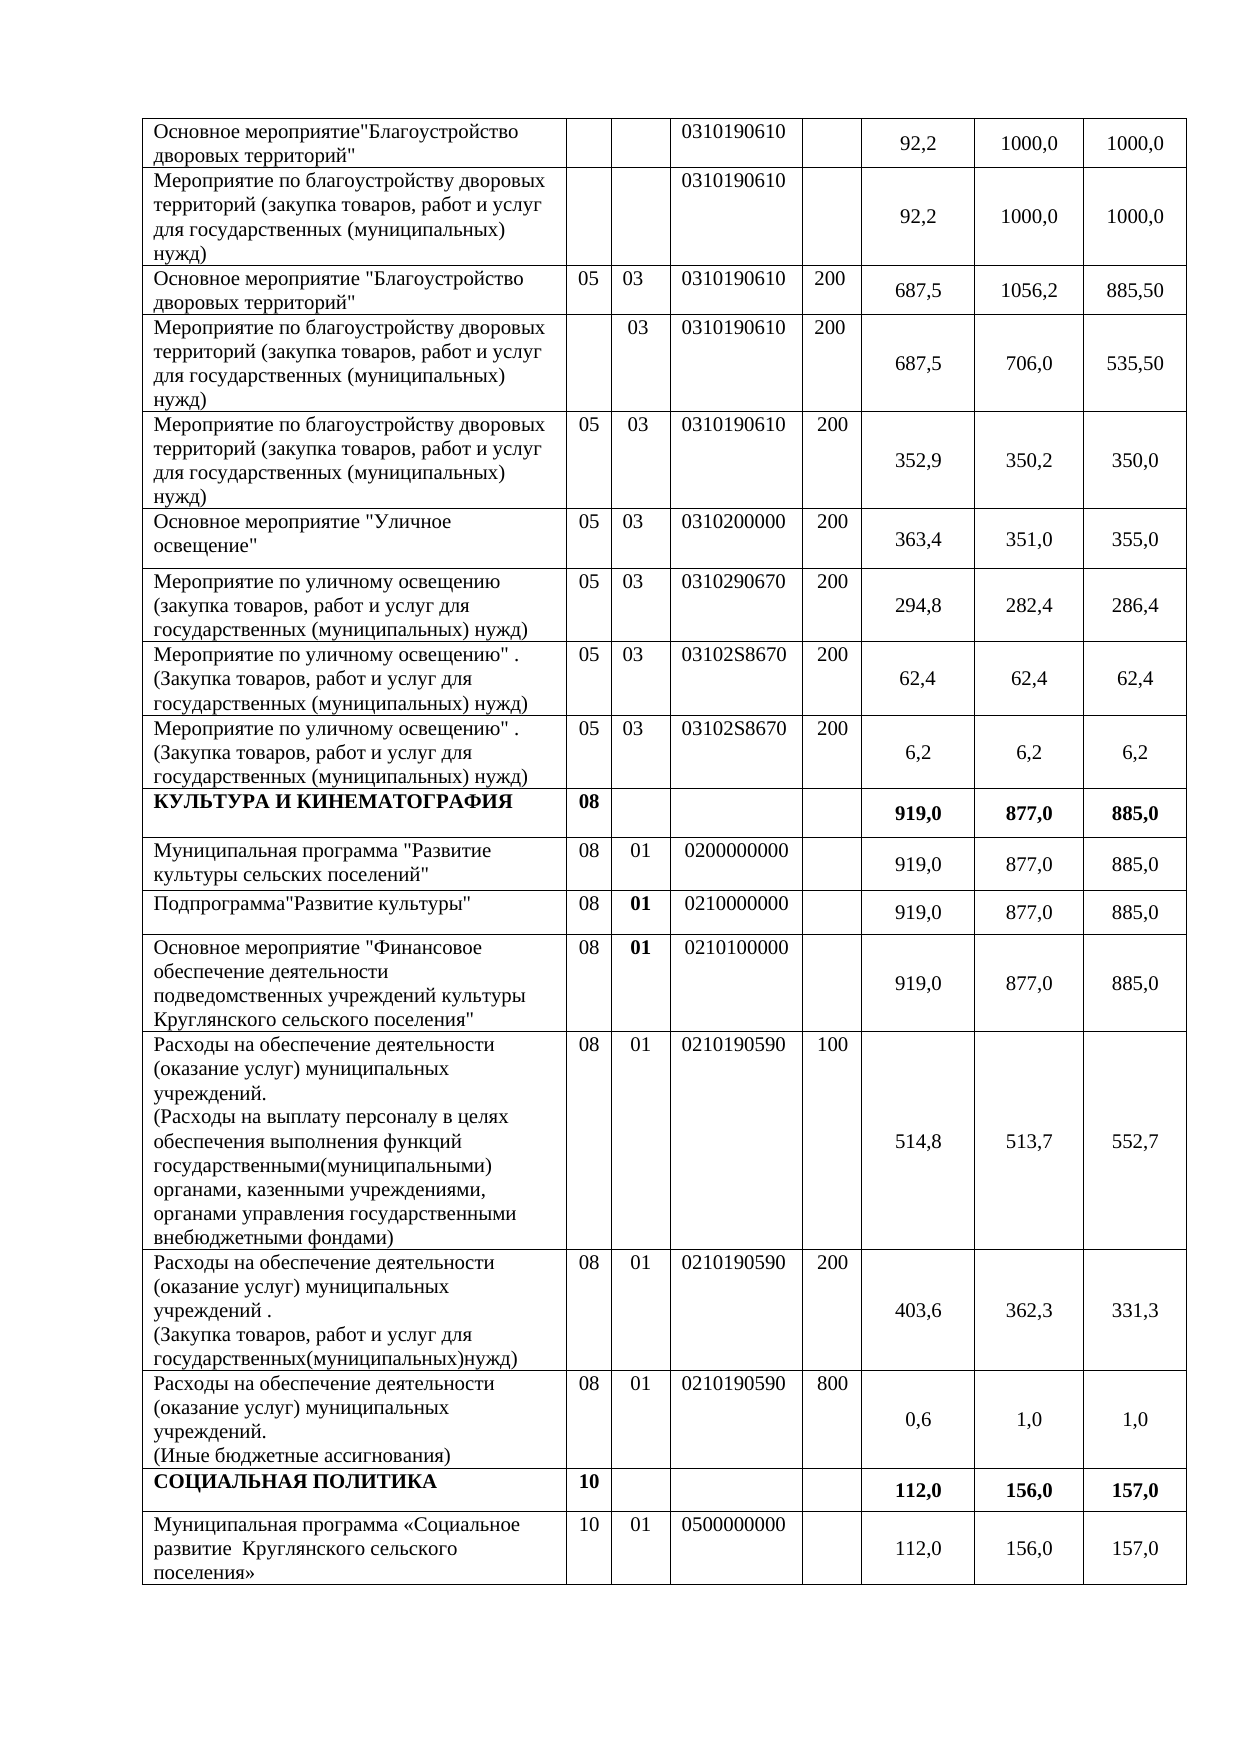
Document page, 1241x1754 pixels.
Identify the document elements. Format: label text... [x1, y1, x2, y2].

table_cell 03 [612, 315, 670, 411]
table_cell 03 [612, 412, 670, 508]
table_cell 08 [567, 838, 611, 890]
table_cell 535,50 [1084, 315, 1186, 411]
table_cell 157,0 [1084, 1512, 1186, 1584]
table_cell 01 [612, 838, 670, 890]
table_cell 352,9 [862, 412, 974, 508]
table_cell 919,0 [862, 838, 974, 890]
table_cell 514,8 [862, 1032, 974, 1249]
table_cell 919,0 [862, 891, 974, 934]
table_cell Мероприятие по благоустройству дворовых территорий (закупка товаров, работ и услуг для государственных (муниципальных) нужд) [143, 315, 566, 411]
table_cell 362,3 [975, 1250, 1083, 1370]
table_cell 0210100000 [671, 935, 802, 1031]
table_cell 0500000000 [671, 1512, 802, 1584]
table_cell 0,6 [862, 1371, 974, 1467]
table_cell 62,4 [975, 642, 1083, 714]
table_cell 1,0 [1084, 1371, 1186, 1467]
table_cell 1000,0 [1084, 168, 1186, 264]
table_cell [612, 789, 670, 837]
table_cell 687,5 [862, 266, 974, 314]
table_cell 687,5 [862, 315, 974, 411]
table_cell [612, 119, 670, 167]
table_cell 03 [612, 569, 670, 641]
table_cell 877,0 [975, 935, 1083, 1031]
table_cell 10 [567, 1512, 611, 1584]
table_cell [803, 168, 861, 264]
table_cell 08 [567, 1250, 611, 1370]
table_cell Мероприятие по благоустройству дворовых территорий (закупка товаров, работ и услуг для государственных (муниципальных) нужд) [143, 168, 566, 264]
table_cell 08 [567, 935, 611, 1031]
table_cell 03102S8670 [671, 716, 802, 788]
table_cell 885,50 [1084, 266, 1186, 314]
table_cell 885,0 [1084, 891, 1186, 934]
table_cell 62,4 [1084, 642, 1186, 714]
table_cell 200 [803, 266, 861, 314]
table_cell 885,0 [1084, 838, 1186, 890]
table_cell 0310190610 [671, 412, 802, 508]
table_cell 03 [612, 716, 670, 788]
table_cell 286,4 [1084, 569, 1186, 641]
table_cell Основное мероприятие "Уличное освещение" [143, 509, 566, 568]
table_cell 05 [567, 266, 611, 314]
table_cell [803, 838, 861, 890]
table_cell 01 [612, 1371, 670, 1467]
table_cell 157,0 [1084, 1469, 1186, 1511]
table_cell [671, 1469, 802, 1511]
table_cell 03 [612, 509, 670, 568]
table_cell [803, 935, 861, 1031]
table_cell 01 [612, 891, 670, 934]
table_cell 112,0 [862, 1512, 974, 1584]
table_cell 552,7 [1084, 1032, 1186, 1249]
table_cell [567, 119, 611, 167]
table_cell 112,0 [862, 1469, 974, 1511]
table_cell 156,0 [975, 1469, 1083, 1511]
table_cell 05 [567, 716, 611, 788]
table_cell 08 [567, 789, 611, 837]
table_cell 05 [567, 642, 611, 714]
table_cell 1000,0 [975, 119, 1083, 167]
table_cell 0310190610 [671, 266, 802, 314]
table_cell 0210190590 [671, 1250, 802, 1370]
table_cell [612, 168, 670, 264]
table_cell 92,2 [862, 168, 974, 264]
table_cell 156,0 [975, 1512, 1083, 1584]
table_cell 363,4 [862, 509, 974, 568]
table_cell 350,2 [975, 412, 1083, 508]
table_cell 0310190610 [671, 315, 802, 411]
table_cell 877,0 [975, 891, 1083, 934]
table_cell Муниципальная программа "Развитие культуры сельских поселений" [143, 838, 566, 890]
table_cell Расходы на обеспечение деятельности (оказание услуг) муниципальных учреждений. (Расходы на выплату персоналу в целях обеспечения выполнения функций государственными(муниципальными) органами, казенными учреждениями, органами управления государственными внебюджетными фондами) [143, 1032, 566, 1249]
table_cell 0310290670 [671, 569, 802, 641]
table_cell 877,0 [975, 789, 1083, 837]
table_cell [567, 315, 611, 411]
table_cell 294,8 [862, 569, 974, 641]
table_cell 200 [803, 509, 861, 568]
table_cell 877,0 [975, 838, 1083, 890]
table_cell КУЛЬТУРА И КИНЕМАТОГРАФИЯ [143, 789, 566, 837]
table_cell 885,0 [1084, 789, 1186, 837]
table_cell 800 [803, 1371, 861, 1467]
table_cell 100 [803, 1032, 861, 1249]
table_cell 01 [612, 1512, 670, 1584]
table_cell Основное мероприятие "Благоустройство дворовых территорий" [143, 266, 566, 314]
table_cell 706,0 [975, 315, 1083, 411]
table_cell [803, 1469, 861, 1511]
table_cell 350,0 [1084, 412, 1186, 508]
table_cell 885,0 [1084, 935, 1186, 1031]
table_cell 513,7 [975, 1032, 1083, 1249]
table_cell 0310190610 [671, 168, 802, 264]
table_cell [803, 119, 861, 167]
table_cell Мероприятие по уличному освещению" . (Закупка товаров, работ и услуг для государственных (муниципальных) нужд) [143, 642, 566, 714]
table_cell 03 [612, 642, 670, 714]
table_cell Муниципальная программа «Социальное развитие Круглянского сельского поселения» [143, 1512, 566, 1584]
table_cell 0210190590 [671, 1032, 802, 1249]
table_cell 6,2 [975, 716, 1083, 788]
table_cell 351,0 [975, 509, 1083, 568]
table_cell [803, 1512, 861, 1584]
table_cell [803, 891, 861, 934]
table_cell 03 [612, 266, 670, 314]
table_cell 08 [567, 1032, 611, 1249]
table_cell 200 [803, 1250, 861, 1370]
table_cell 92,2 [862, 119, 974, 167]
table_cell Мероприятие по благоустройству дворовых территорий (закупка товаров, работ и услуг для государственных (муниципальных) нужд) [143, 412, 566, 508]
table_cell 1000,0 [975, 168, 1083, 264]
table_cell 05 [567, 509, 611, 568]
table_cell Основное мероприятие"Благоустройство дворовых территорий" [143, 119, 566, 167]
table_cell 200 [803, 642, 861, 714]
table_cell 01 [612, 935, 670, 1031]
table_cell 0310200000 [671, 509, 802, 568]
table_cell 200 [803, 315, 861, 411]
table_cell 1056,2 [975, 266, 1083, 314]
table_cell Мероприятие по уличному освещению (закупка товаров, работ и услуг для государственных (муниципальных) нужд) [143, 569, 566, 641]
table_cell 0210190590 [671, 1371, 802, 1467]
table_cell Подпрограмма"Развитие культуры" [143, 891, 566, 934]
table_cell [567, 168, 611, 264]
table_cell 01 [612, 1032, 670, 1249]
table_cell 0310190610 [671, 119, 802, 167]
table_cell Расходы на обеспечение деятельности (оказание услуг) муниципальных учреждений. (Иные бюджетные ассигнования) [143, 1371, 566, 1467]
table_cell СОЦИАЛЬНАЯ ПОЛИТИКА [143, 1469, 566, 1511]
table_cell 282,4 [975, 569, 1083, 641]
table_cell 03102S8670 [671, 642, 802, 714]
table_cell 919,0 [862, 935, 974, 1031]
table_cell 1000,0 [1084, 119, 1186, 167]
table_cell 1,0 [975, 1371, 1083, 1467]
table_cell 0200000000 [671, 838, 802, 890]
table_cell 6,2 [862, 716, 974, 788]
table_cell 05 [567, 569, 611, 641]
table_cell 6,2 [1084, 716, 1186, 788]
table_cell 10 [567, 1469, 611, 1511]
table_cell 919,0 [862, 789, 974, 837]
table_cell 200 [803, 716, 861, 788]
table_cell [803, 789, 861, 837]
table_cell [671, 789, 802, 837]
table_cell Основное мероприятие "Финансовое обеспечение деятельности подведомственных учреждений культуры Круглянского сельского поселения" [143, 935, 566, 1031]
table_cell 331,3 [1084, 1250, 1186, 1370]
table_cell 08 [567, 1371, 611, 1467]
table_cell 355,0 [1084, 509, 1186, 568]
table_cell [612, 1469, 670, 1511]
table_cell 403,6 [862, 1250, 974, 1370]
table_cell 08 [567, 891, 611, 934]
table_cell 0210000000 [671, 891, 802, 934]
table_cell Мероприятие по уличному освещению" . (Закупка товаров, работ и услуг для государственных (муниципальных) нужд) [143, 716, 566, 788]
table_cell 05 [567, 412, 611, 508]
table_cell 200 [803, 569, 861, 641]
table_cell 01 [612, 1250, 670, 1370]
table_cell 62,4 [862, 642, 974, 714]
table_cell Расходы на обеспечение деятельности (оказание услуг) муниципальных учреждений . (Закупка товаров, работ и услуг для государственных(муниципальных)нужд) [143, 1250, 566, 1370]
table_cell 200 [803, 412, 861, 508]
